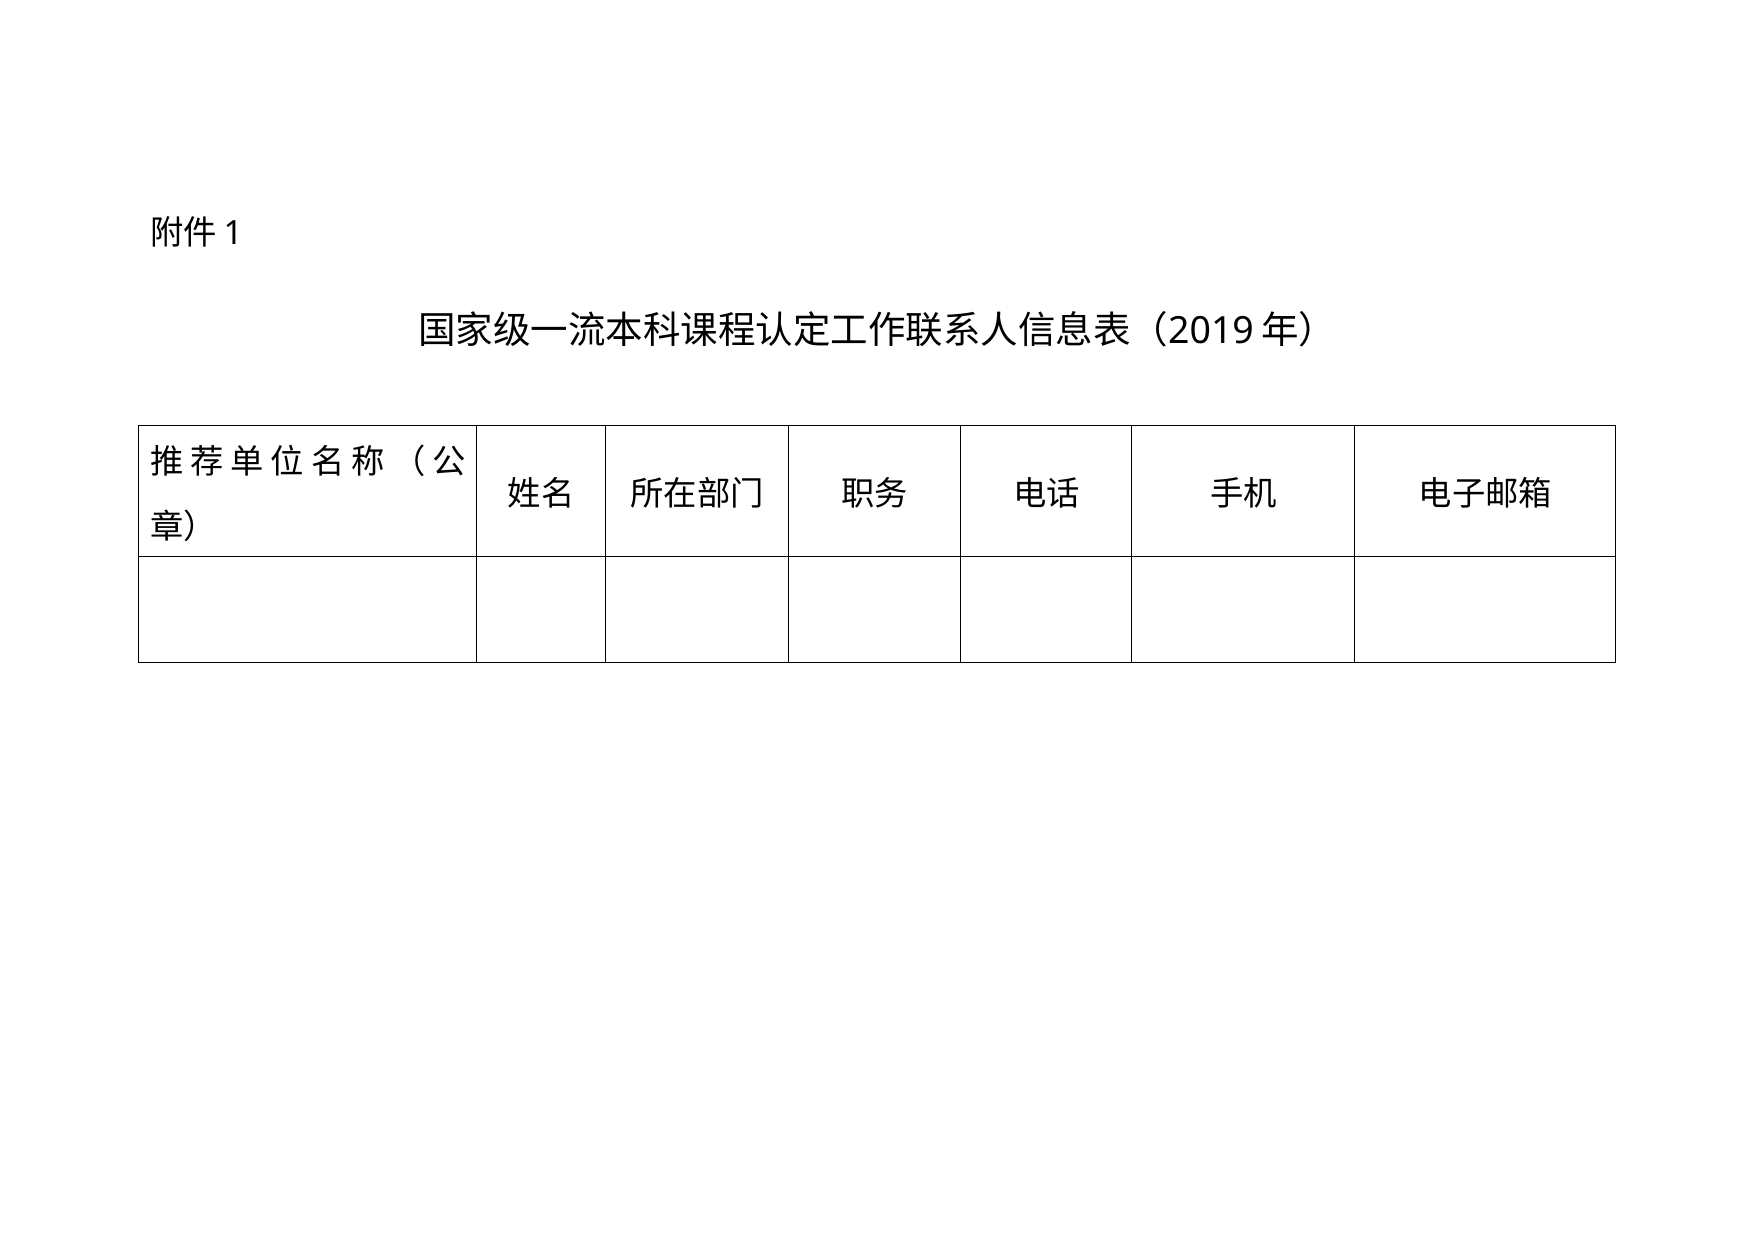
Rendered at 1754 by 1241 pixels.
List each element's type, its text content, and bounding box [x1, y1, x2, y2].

text 国家级一流本科课程认定工作联系人信息表（2019年） [150, 295, 1604, 360]
table_cell [606, 557, 788, 662]
table_header 姓名 [477, 426, 605, 556]
table_cell [1355, 557, 1615, 662]
table_cell [961, 557, 1131, 662]
table_cell [477, 557, 605, 662]
table_cell [1132, 557, 1354, 662]
table_header 职务 [789, 426, 960, 556]
text 附件1 [150, 198, 1604, 263]
table_header 电子邮箱 [1355, 426, 1615, 556]
table_header 推荐单位名称（公章） [139, 426, 476, 556]
table_cell [789, 557, 960, 662]
table_header 所在部门 [606, 426, 788, 556]
table_header 手机 [1132, 426, 1354, 556]
table_header 电话 [961, 426, 1131, 556]
table_cell [139, 557, 476, 662]
